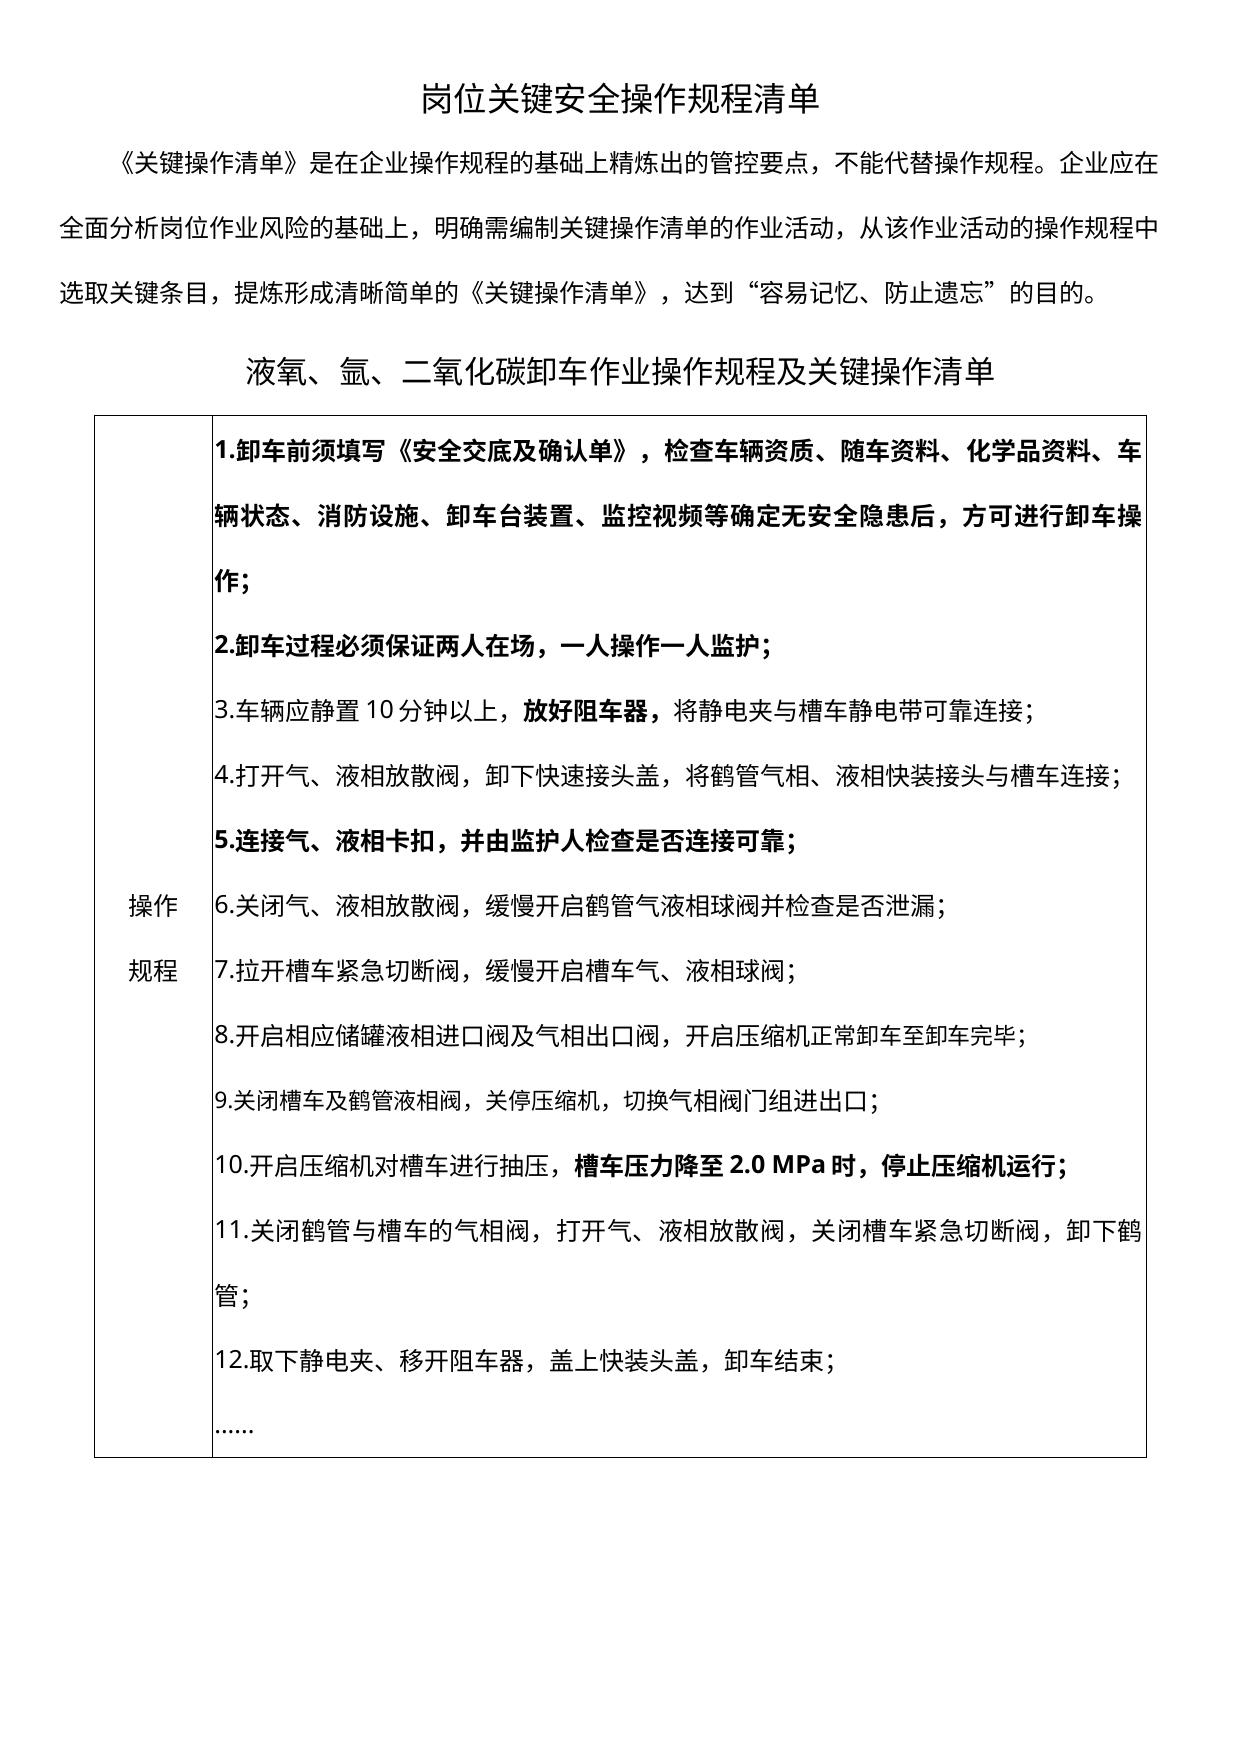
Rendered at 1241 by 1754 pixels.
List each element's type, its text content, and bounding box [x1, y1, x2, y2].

text 岗位关键安全操作规程清单 [59, 64, 1181, 129]
table_header 1.卸车前须填写《安全交底及确认单》，检查车辆资质、随车资料、化学品资料、车辆状态、消防设施、卸车台装置、监控视频等确定无安全隐患后，方可进行卸车操作； 2.卸车过程必须保证两人在场，一人操作一人监护； 3.车辆应静置10分钟以上，放好阻车器，将静电夹与槽车静电带可靠连接； 4.打开气、液相放散阀，卸下快速接头盖，将鹤管气相、液相快装接头与槽车连接； 5.连接气、液相卡扣，并由监护人检查是否连接可靠； 6.关闭气、液相放散阀，缓慢开启鹤管气液相球阀并检查是否泄漏； 7.拉开槽车紧急切断阀，缓慢开启槽车气、液相球阀； 8.开启相应储罐液相进口阀及气相出口阀，开启压缩机正常卸车至卸车完毕； 9.关闭槽车及鹤管液相阀，关停压缩机，切换气相阀门组进出口； 10.开启压缩机对槽车进行抽压，槽车压力降至2.0 MPa时，停止压缩机运行； 11.关闭鹤管与槽车的气相阀，打开气、液相放散阀，关闭槽车紧急切断阀，卸下鹤管； 12.取下静电夹、移开阻车器，盖上快装头盖，卸车结束； ...... [213, 416, 1146, 1457]
table_header 操作 规程 [95, 416, 212, 1457]
text 液氧、氩、二氧化碳卸车作业操作规程及关键操作清单 [59, 337, 1181, 402]
text 《关键操作清单》是在企业操作规程的基础上精炼出的管控要点，不能代替操作规程。企业应在全面分析岗位作业风险的基础上，明确需编制关键操作清单的作业活动，从该作业活动的操作规程中选取关键条目，提炼形成清晰简单的《关键操作清单》，达到“容易记忆、防止遗忘”的目的。 [59, 129, 1181, 324]
